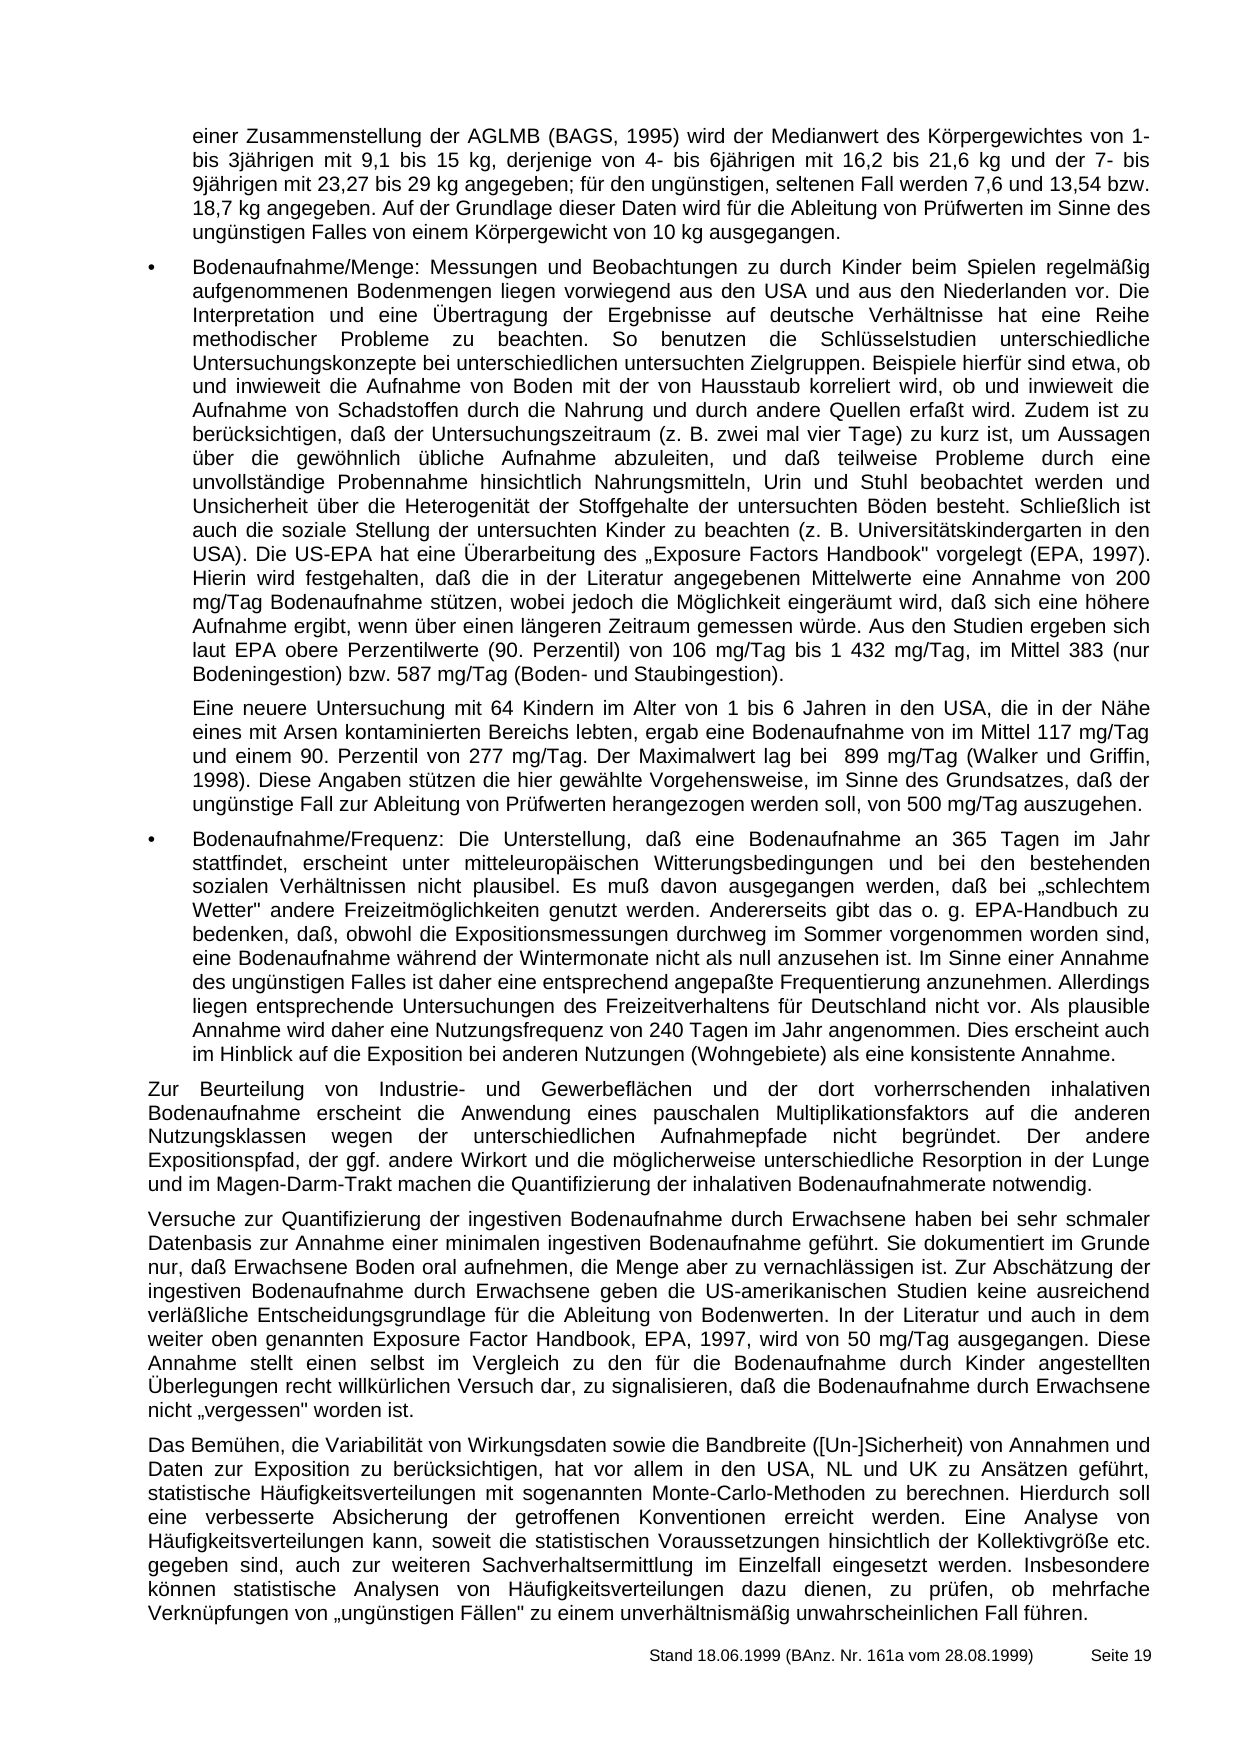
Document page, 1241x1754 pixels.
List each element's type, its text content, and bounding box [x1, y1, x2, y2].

text Eine neuere Untersuchung mit 64 Kindern im Alter von 1 bis 6 Jahren in den USA, die in der Nähe eines mit Arsen kontaminierten Bereichs lebten, ergab eine Bodenaufnahme von im Mittel 117 mg/Tag und einem 90. Perzentil von 277 mg/Tag. Der Maximalwert lag bei 899 mg/Tag (Walker und Griffin, 1998). Diese Angaben stützen die hier gewählte Vorgehensweise, im Sinne des Grundsatzes, daß der ungünstige Fall zur Ableitung von Prüfwerten herangezogen werden soll, von 500 mg/Tag auszugehen. [148, 696, 1152, 816]
text Das Bemühen, die Variabilität von Wirkungsdaten sowie die Bandbreite ([Un-]Sicherheit) von Annahmen und Daten zur Exposition zu berücksichtigen, hat vor allem in den USA, NL und UK zu Ansätzen geführt, statistische Häufigkeitsverteilungen mit sogenannten Monte-Carlo-Methoden zu berechnen. Hierdurch soll eine verbesserte Absicherung der getroffenen Konventionen erreicht werden. Eine Analyse von Häufigkeitsverteilungen kann, soweit die statistischen Voraussetzungen hinsichtlich der Kollektivgröße etc. gegeben sind, auch zur weiteren Sachverhaltsermittlung im Einzelfall eingesetzt werden. Insbesondere können statistische Analysen von Häufigkeitsverteilungen dazu dienen, zu prüfen, ob mehrfache Verknüpfungen von „ungünstigen Fällen" zu einem unverhältnismäßig unwahrscheinlichen Fall führen. [148, 1433, 1152, 1624]
text • Bodenaufnahme/Frequenz: Die Unterstellung, daß eine Bodenaufnahme an 365 Tagen im Jahr stattfindet, erscheint unter mitteleuropäischen Witterungsbedingungen und bei den bestehenden sozialen Verhältnissen nicht plausibel. Es muß davon ausgegangen werden, daß bei „schlechtem Wetter" andere Freizeitmöglichkeiten genutzt werden. Andererseits gibt das o. g. EPA-Handbuch zu bedenken, daß, obwohl die Expositionsmessungen durchweg im Sommer vorgenommen worden sind, eine Bodenaufnahme während der Wintermonate nicht als null anzusehen ist. Im Sinne einer Annahme des ungünstigen Falles ist daher eine entsprechend angepaßte Frequentierung anzunehmen. Allerdings liegen entsprechende Untersuchungen des Freizeitverhaltens für Deutschland nicht vor. Als plausible Annahme wird daher eine Nutzungsfrequenz von 240 Tagen im Jahr angenommen. Dies erscheint auch im Hinblick auf die Exposition bei anderen Nutzungen (Wohngebiete) als eine konsistente Annahme. [148, 826, 1152, 1066]
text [148, 124, 1152, 244]
text • Bodenaufnahme/Menge: Messungen und Beobachtungen zu durch Kinder beim Spielen regelmäßig aufgenommenen Bodenmengen liegen vorwiegend aus den USA und aus den Niederlanden vor. Die Interpretation und eine Übertragung der Ergebnisse auf deutsche Verhältnisse hat eine Reihe methodischer Probleme zu beachten. So benutzen die Schlüsselstudien unterschiedliche Untersuchungskonzepte bei unterschiedlichen untersuchten Zielgruppen. Beispiele hierfür sind etwa, ob und inwieweit die Aufnahme von Boden mit der von Hausstaub korreliert wird, ob und inwieweit die Aufnahme von Schadstoffen durch die Nahrung und durch andere Quellen erfaßt wird. Zudem ist zu berücksichtigen, daß der Untersuchungszeitraum (z. B. zwei mal vier Tage) zu kurz ist, um Aussagen über die gewöhnlich übliche Aufnahme abzuleiten, und daß teilweise Probleme durch eine unvollständige Probennahme hinsichtlich Nahrungsmitteln, Urin und Stuhl beobachtet werden und Unsicherheit über die Heterogenität der Stoffgehalte der untersuchten Böden besteht. Schließlich ist auch die soziale Stellung der untersuchten Kinder zu beachten (z. B. Universitätskindergarten in den USA). Die US-EPA hat eine Überarbeitung des „Exposure Factors Handbook" vorgelegt (EPA, 1997). Hierin wird festgehalten, daß die in der Literatur angegebenen Mittelwerte eine Annahme von 200 mg/Tag Bodenaufnahme stützen, wobei jedoch die Möglichkeit eingeräumt wird, daß sich eine höhere Aufnahme ergibt, wenn über einen längeren Zeitraum gemessen würde. Aus den Studien ergeben sich laut EPA obere Perzentilwerte (90. Perzentil) von 106 mg/Tag bis 1 432 mg/Tag, im Mittel 383 (nur Bodeningestion) bzw. 587 mg/Tag (Boden- und Staubingestion). [148, 254, 1152, 686]
text Versuche zur Quantifizierung der ingestiven Bodenaufnahme durch Erwachsene haben bei sehr schmaler Datenbasis zur Annahme einer minimalen ingestiven Bodenaufnahme geführt. Sie dokumentiert im Grunde nur, daß Erwachsene Boden oral aufnehmen, die Menge aber zu vernachlässigen ist. Zur Abschätzung der ingestiven Bodenaufnahme durch Erwachsene geben die US-amerikanischen Studien keine ausreichend verläßliche Entscheidungsgrundlage für die Ableitung von Bodenwerten. In der Literatur und auch in dem weiter oben genannten Exposure Factor Handbook, EPA, 1997, wird von 50 mg/Tag ausgegangen. Diese Annahme stellt einen selbst im Vergleich zu den für die Bodenaufnahme durch Kinder angestellten Überlegungen recht willkürlichen Versuch dar, zu signalisieren, daß die Bodenaufnahme durch Erwachsene nicht „vergessen" worden ist. [148, 1207, 1152, 1422]
text Zur Beurteilung von Industrie- und Gewerbeflächen und der dort vorherrschenden inhalativen Bodenaufnahme erscheint die Anwendung eines pauschalen Multiplikationsfaktors auf die anderen Nutzungsklassen wegen der unterschiedlichen Aufnahmepfade nicht begründet. Der andere Expositionspfad, der ggf. andere Wirkort und die möglicherweise unterschiedliche Resorption in der Lunge und im Magen-Darm-Trakt machen die Quantifizierung der inhalativen Bodenaufnahmerate notwendig. [148, 1076, 1152, 1196]
